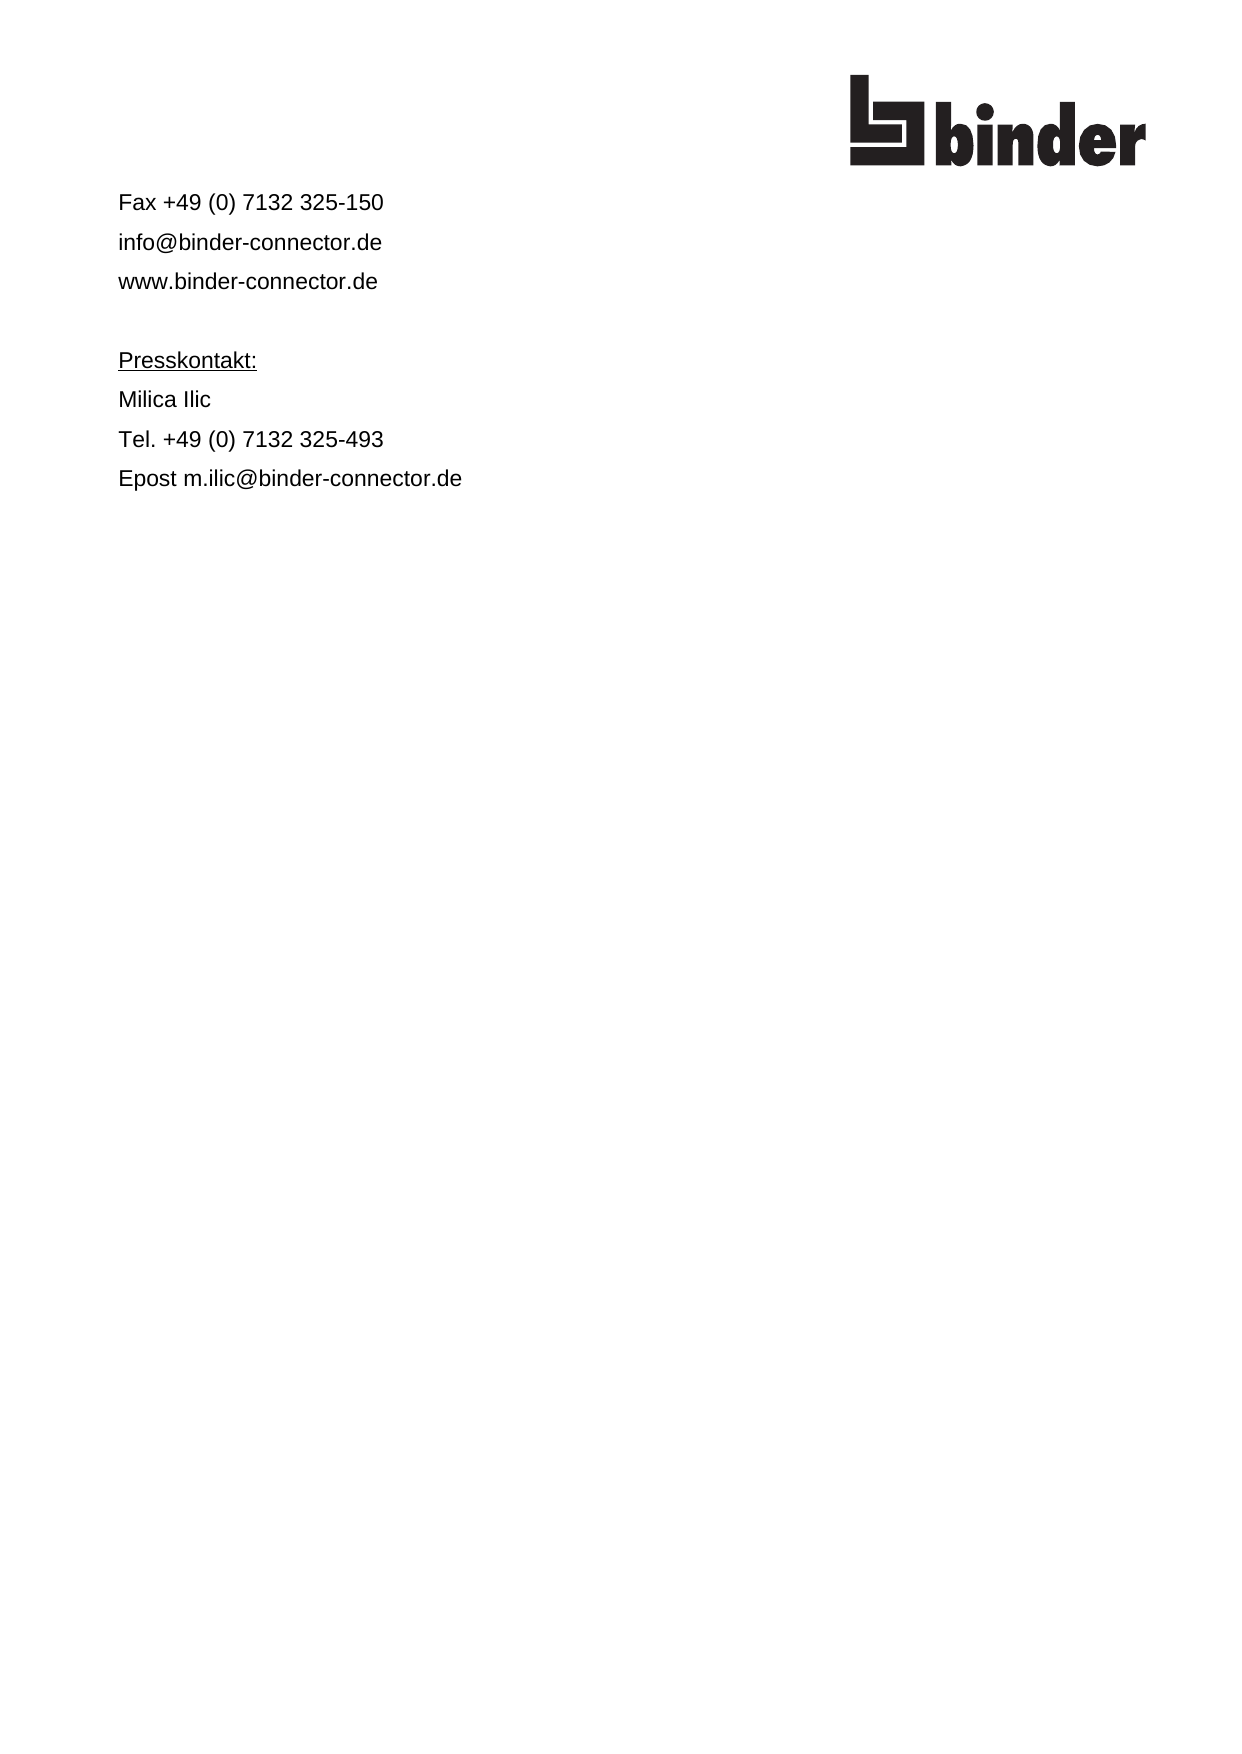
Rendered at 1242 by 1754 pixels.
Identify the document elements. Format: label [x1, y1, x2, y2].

text [118, 189, 1148, 492]
